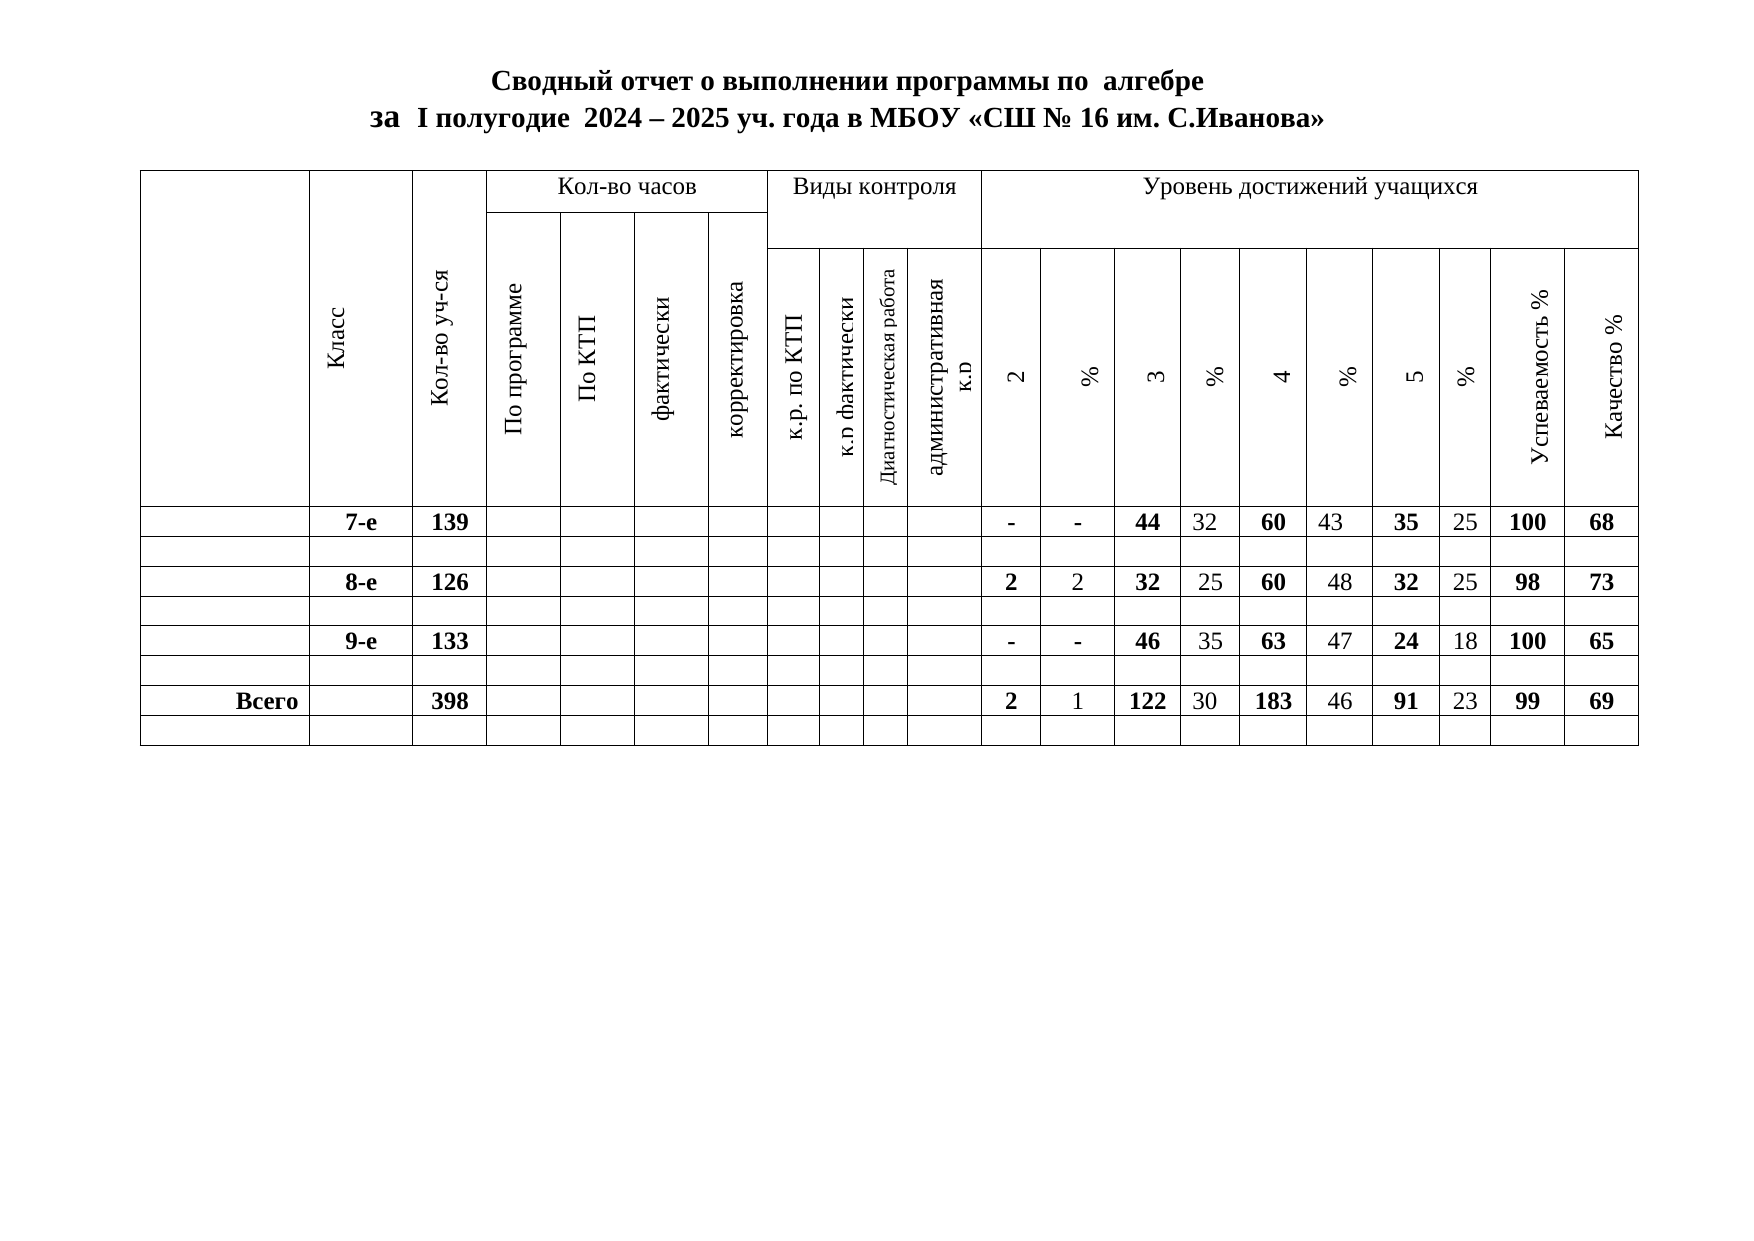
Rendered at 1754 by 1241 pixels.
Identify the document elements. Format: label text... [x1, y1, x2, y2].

table_cell [820, 656, 863, 685]
table_cell 8-е [310, 567, 412, 596]
table_cell [864, 537, 907, 566]
table_cell [635, 597, 708, 625]
table_cell [141, 567, 309, 596]
table_cell 100 [1491, 507, 1564, 536]
table_cell [768, 716, 819, 744]
table_cell [1041, 537, 1114, 566]
table_cell [635, 626, 708, 655]
table_cell 35 [1373, 507, 1439, 536]
table_cell [561, 537, 634, 566]
table_cell [982, 656, 1040, 685]
table_cell к.р фактически [820, 249, 863, 506]
table_cell [310, 597, 412, 625]
table_cell 60 [1240, 567, 1306, 596]
table_cell [820, 716, 863, 744]
table_cell 25 [1181, 567, 1239, 596]
table_cell [864, 567, 907, 596]
table_cell % [1181, 249, 1239, 506]
table_cell - [1041, 507, 1114, 536]
table_cell [487, 537, 560, 566]
table_cell [1565, 597, 1638, 625]
table_cell 24 [1373, 626, 1439, 655]
table_cell [820, 626, 863, 655]
table_cell 3 [1115, 249, 1180, 506]
table_cell Качество % [1565, 249, 1638, 506]
table_cell [1181, 537, 1239, 566]
table_cell [768, 686, 819, 715]
table_cell 18 [1440, 626, 1490, 655]
table_cell [908, 597, 981, 625]
table_cell [768, 626, 819, 655]
table_cell [1240, 537, 1306, 566]
table_cell [1240, 597, 1306, 625]
table_cell [709, 626, 767, 655]
table_cell [1373, 716, 1439, 744]
table_cell [1115, 597, 1180, 625]
table_cell [635, 537, 708, 566]
table_cell [709, 507, 767, 536]
table_cell [1240, 656, 1306, 685]
table_cell 91 [1373, 686, 1439, 715]
table_cell 126 [413, 567, 486, 596]
table_cell корректировка [709, 213, 767, 506]
table_cell [768, 567, 819, 596]
table_cell 398 [413, 686, 486, 715]
table_cell [635, 686, 708, 715]
table_cell [1373, 597, 1439, 625]
table_cell 32 [1373, 567, 1439, 596]
table_cell [1373, 656, 1439, 685]
table_cell - [1041, 626, 1114, 655]
table_cell [864, 686, 907, 715]
table_cell [864, 507, 907, 536]
table_cell [561, 686, 634, 715]
table_cell [1307, 537, 1372, 566]
table_cell [1307, 716, 1372, 744]
table_cell [310, 537, 412, 566]
table_cell [1041, 597, 1114, 625]
table_cell 100 [1491, 626, 1564, 655]
table_cell [310, 656, 412, 685]
table_cell [709, 686, 767, 715]
table_cell [1440, 597, 1490, 625]
table_cell [820, 567, 863, 596]
table_cell [141, 537, 309, 566]
table_cell [908, 567, 981, 596]
table_cell 68 [1565, 507, 1638, 536]
table_cell [1440, 716, 1490, 744]
table_cell [1240, 716, 1306, 744]
table_cell [561, 507, 634, 536]
table_cell Диагностическая работа [864, 249, 907, 506]
table_cell [768, 507, 819, 536]
table_cell [413, 656, 486, 685]
table_cell [635, 656, 708, 685]
table_cell 32 [1181, 507, 1239, 536]
table_cell [768, 656, 819, 685]
table_cell [709, 656, 767, 685]
table_cell 2 [982, 686, 1040, 715]
table_cell 25 [1440, 507, 1490, 536]
table_cell [1307, 656, 1372, 685]
table_header Класс [310, 171, 412, 506]
table_cell 2 [1041, 567, 1114, 596]
table_cell 7-е [310, 507, 412, 536]
table_cell [1491, 537, 1564, 566]
table_cell 5 [1373, 249, 1439, 506]
table_cell фактически [635, 213, 708, 506]
table_cell [561, 567, 634, 596]
table_cell 63 [1240, 626, 1306, 655]
table_cell 43 [1307, 507, 1372, 536]
table_cell [487, 567, 560, 596]
table_cell 23 [1440, 686, 1490, 715]
table_cell [1115, 537, 1180, 566]
table_cell 65 [1565, 626, 1638, 655]
table_cell [1115, 716, 1180, 744]
table_cell [487, 626, 560, 655]
table_cell [561, 656, 634, 685]
table_cell [709, 567, 767, 596]
table_cell 2 [982, 249, 1040, 506]
table_cell 69 [1565, 686, 1638, 715]
table_header Виды контроля [768, 171, 981, 248]
table_cell [908, 716, 981, 744]
table_header Кол-во уч-ся [413, 171, 486, 506]
table_cell [487, 686, 560, 715]
table_cell 48 [1307, 567, 1372, 596]
table_cell 99 [1491, 686, 1564, 715]
table_cell [820, 597, 863, 625]
table_cell [487, 656, 560, 685]
table_cell [908, 507, 981, 536]
table_cell [1491, 716, 1564, 744]
table_cell [141, 716, 309, 744]
table_cell [709, 537, 767, 566]
table_cell к.р. по КТП [768, 249, 819, 506]
table_cell [864, 597, 907, 625]
table_cell 46 [1307, 686, 1372, 715]
table_cell [982, 716, 1040, 744]
table_cell [413, 597, 486, 625]
table_cell [413, 537, 486, 566]
table_cell [982, 537, 1040, 566]
table_cell % [1307, 249, 1372, 506]
table_cell По КТП [561, 213, 634, 506]
table_cell 35 [1181, 626, 1239, 655]
table_cell [908, 656, 981, 685]
table_cell [413, 716, 486, 744]
table_cell административная к.р [908, 249, 981, 506]
table_cell [1307, 597, 1372, 625]
table_cell 44 [1115, 507, 1180, 536]
table_cell [1041, 716, 1114, 744]
table_cell [864, 716, 907, 744]
table_cell 32 [1115, 567, 1180, 596]
table_cell 60 [1240, 507, 1306, 536]
table_cell [310, 686, 412, 715]
table_cell [1181, 597, 1239, 625]
table_cell [487, 716, 560, 744]
table_cell [141, 626, 309, 655]
table_cell - [982, 507, 1040, 536]
table_cell Успеваемость % [1491, 249, 1564, 506]
table_cell [561, 716, 634, 744]
table_cell [1491, 656, 1564, 685]
table_cell [768, 537, 819, 566]
table_cell [709, 597, 767, 625]
table_cell [1181, 656, 1239, 685]
table_cell % [1041, 249, 1114, 506]
table_header [141, 171, 309, 506]
table_cell [141, 507, 309, 536]
table_cell [864, 656, 907, 685]
table_cell [768, 597, 819, 625]
table_cell 25 [1440, 567, 1490, 596]
table_cell 98 [1491, 567, 1564, 596]
table_cell [635, 507, 708, 536]
table_cell [635, 716, 708, 744]
table_cell По программе [487, 213, 560, 506]
table_cell 30 [1181, 686, 1239, 715]
table_header Уровень достижений учащихся [982, 171, 1638, 248]
text за I полугодие 2024 – 2025 уч. года в МБОУ «СШ № 16 им. С.Иванова» [59, 97, 1636, 135]
table_cell 4 [1240, 249, 1306, 506]
table_cell [310, 716, 412, 744]
table_cell 47 [1307, 626, 1372, 655]
table_header Кол-во часов [487, 171, 767, 212]
table_cell [141, 597, 309, 625]
table_cell 9-е [310, 626, 412, 655]
table_cell [864, 626, 907, 655]
table_cell 183 [1240, 686, 1306, 715]
table_cell [1440, 656, 1490, 685]
table_cell [908, 626, 981, 655]
table_cell [1181, 716, 1239, 744]
table_cell [1041, 656, 1114, 685]
table_cell [1440, 537, 1490, 566]
table_cell [982, 597, 1040, 625]
table_cell [1373, 537, 1439, 566]
text Сводный отчет о выполнении программы по алгебре [59, 63, 1636, 97]
table_cell [561, 626, 634, 655]
table_cell [820, 686, 863, 715]
table_cell Всего [141, 686, 309, 715]
table_cell [908, 537, 981, 566]
table_cell [1565, 656, 1638, 685]
table_cell [1565, 716, 1638, 744]
table_cell [820, 507, 863, 536]
table_cell [487, 597, 560, 625]
table_cell [1565, 537, 1638, 566]
table_cell % [1440, 249, 1490, 506]
table_cell [1491, 597, 1564, 625]
table_cell 133 [413, 626, 486, 655]
table_cell [820, 537, 863, 566]
table_cell [1115, 656, 1180, 685]
table_cell [561, 597, 634, 625]
table_cell 139 [413, 507, 486, 536]
table_cell [487, 507, 560, 536]
table_cell 122 [1115, 686, 1180, 715]
table_cell 46 [1115, 626, 1180, 655]
table_cell [908, 686, 981, 715]
table_cell 1 [1041, 686, 1114, 715]
table_cell [141, 656, 309, 685]
table_cell 73 [1565, 567, 1638, 596]
table_cell 2 [982, 567, 1040, 596]
table_cell [635, 567, 708, 596]
table_cell - [982, 626, 1040, 655]
table_cell [709, 716, 767, 744]
